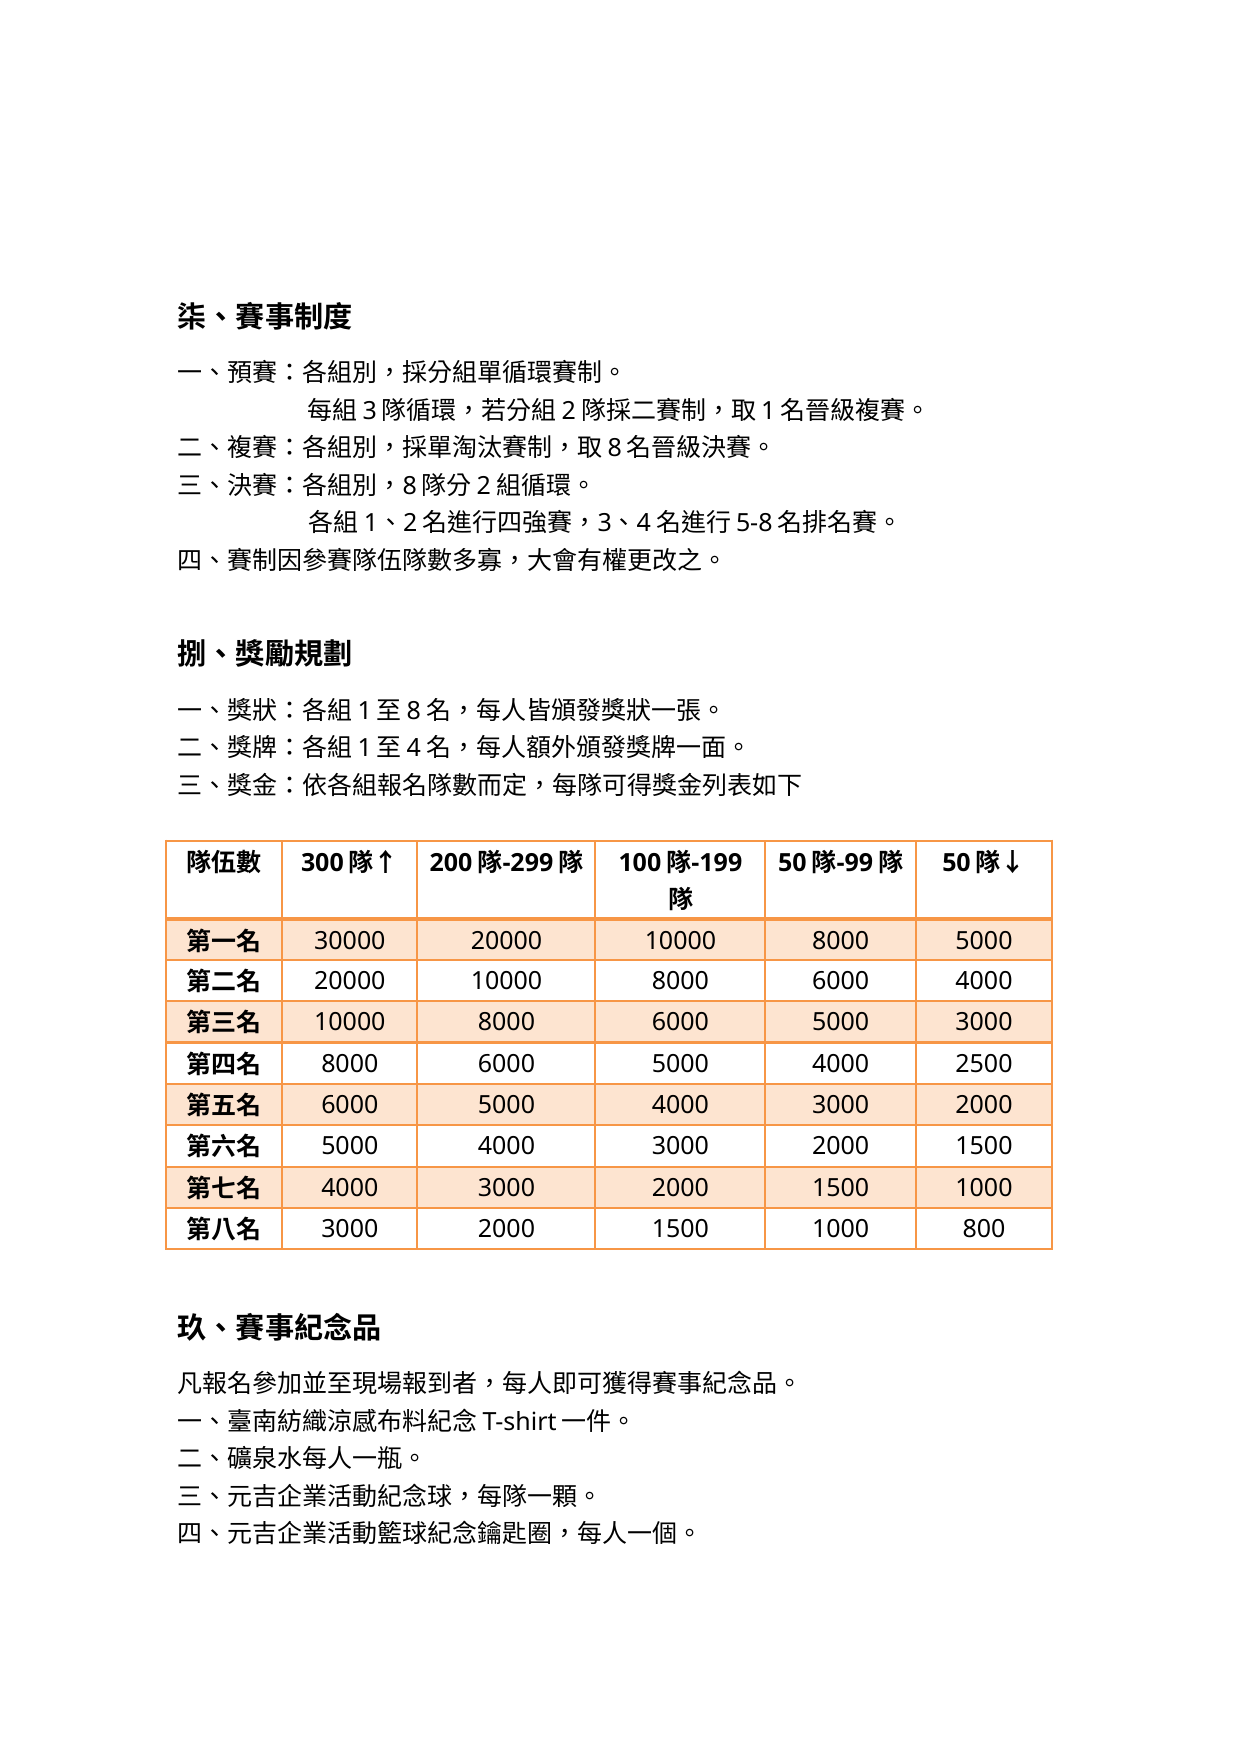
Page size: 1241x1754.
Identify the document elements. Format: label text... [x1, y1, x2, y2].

text 四、賽制因參賽隊伍隊數多寡，大會有權更改之。 [177, 539, 1063, 577]
text 二、獎牌：各組1至4名，每人額外頒發獎牌一面。 [177, 727, 1063, 764]
text 三、決賽：各組別，8隊分2組循環。 [177, 464, 1063, 502]
text 每組3隊循環，若分組2隊採二賽制，取1名晉級複賽。 [291, 389, 1063, 427]
table_header 隊伍數 [167, 842, 281, 917]
text 三、元吉企業活動紀念球，每隊一顆。 [177, 1475, 1063, 1513]
text 一、預賽：各組別，採分組單循環賽制。 [177, 352, 1063, 389]
table_cell 8000 [596, 961, 764, 1000]
text 二、複賽：各組別，採單淘汰賽制，取8名晉級決賽。 [177, 427, 1063, 464]
text 玖、賽事紀念品 [177, 1288, 1063, 1363]
table_cell 3000 [418, 1168, 594, 1207]
table_header 300隊↑ [283, 842, 416, 917]
text 二、礦泉水每人一瓶。 [177, 1438, 1063, 1475]
text 一、臺南紡織涼感布料紀念T-shirt一件。 [177, 1400, 1063, 1438]
table_cell 6000 [596, 1002, 764, 1041]
table_header 200隊-299隊 [418, 842, 594, 917]
table_header 50隊↓ [917, 842, 1051, 917]
table_cell 第六名 [167, 1126, 281, 1166]
table_cell 2500 [917, 1044, 1051, 1083]
table_cell 6000 [283, 1085, 416, 1124]
table_cell 1000 [917, 1168, 1051, 1207]
table_header 50隊-99隊 [766, 842, 915, 917]
table_cell 8000 [418, 1002, 594, 1041]
table_cell 5000 [283, 1126, 416, 1166]
table_cell 1500 [596, 1209, 764, 1248]
table_cell 2000 [917, 1085, 1051, 1124]
table_cell 第三名 [167, 1002, 281, 1041]
table_cell 1000 [766, 1209, 915, 1248]
table_cell 第八名 [167, 1209, 281, 1248]
table_cell 5000 [766, 1002, 915, 1041]
table_cell 20000 [283, 961, 416, 1000]
table_cell 3000 [917, 1002, 1051, 1041]
table_cell 第一名 [167, 921, 281, 959]
text 凡報名參加並至現場報到者，每人即可獲得賽事紀念品。 [177, 1363, 1063, 1400]
table_cell 10000 [418, 961, 594, 1000]
table_cell 4000 [917, 961, 1051, 1000]
table_header 100隊-199隊 [596, 842, 764, 917]
table_cell 2000 [596, 1168, 764, 1207]
table_cell 8000 [766, 921, 915, 959]
text 四、元吉企業活動籃球紀念鑰匙圈，每人一個。 [177, 1513, 1063, 1550]
text 捌、獎勵規劃 [177, 614, 1063, 689]
table_cell 6000 [766, 961, 915, 1000]
text 三、獎金：依各組報名隊數而定，每隊可得獎金列表如下 [177, 764, 1063, 802]
table_cell 第七名 [167, 1168, 281, 1207]
text 一、獎狀：各組1至8名，每人皆頒發獎狀一張。 [177, 689, 1063, 727]
table_cell 3000 [766, 1085, 915, 1124]
table_cell 5000 [596, 1044, 764, 1083]
table_cell 第四名 [167, 1044, 281, 1083]
table_cell 10000 [596, 921, 764, 959]
table_cell 5000 [418, 1085, 594, 1124]
table_cell 8000 [283, 1044, 416, 1083]
table_cell 3000 [283, 1209, 416, 1248]
text 柒、賽事制度 [177, 277, 1063, 352]
table_cell 1500 [917, 1126, 1051, 1166]
table_cell 30000 [283, 921, 416, 959]
table_cell 4000 [283, 1168, 416, 1207]
table_cell 4000 [596, 1085, 764, 1124]
table_cell 20000 [418, 921, 594, 959]
table_cell 6000 [418, 1044, 594, 1083]
table_cell 2000 [766, 1126, 915, 1166]
table_cell 第五名 [167, 1085, 281, 1124]
table_cell 5000 [917, 921, 1051, 959]
table_cell 第二名 [167, 961, 281, 1000]
table_cell 3000 [596, 1126, 764, 1166]
table_cell 4000 [418, 1126, 594, 1166]
text 各組1、2名進行四強賽，3、4名進行5-8名排名賽。 [292, 502, 1063, 539]
table_cell 2000 [418, 1209, 594, 1248]
table_cell 10000 [283, 1002, 416, 1041]
table_cell 4000 [766, 1044, 915, 1083]
table_cell 800 [917, 1209, 1051, 1248]
table_cell 1500 [766, 1168, 915, 1207]
